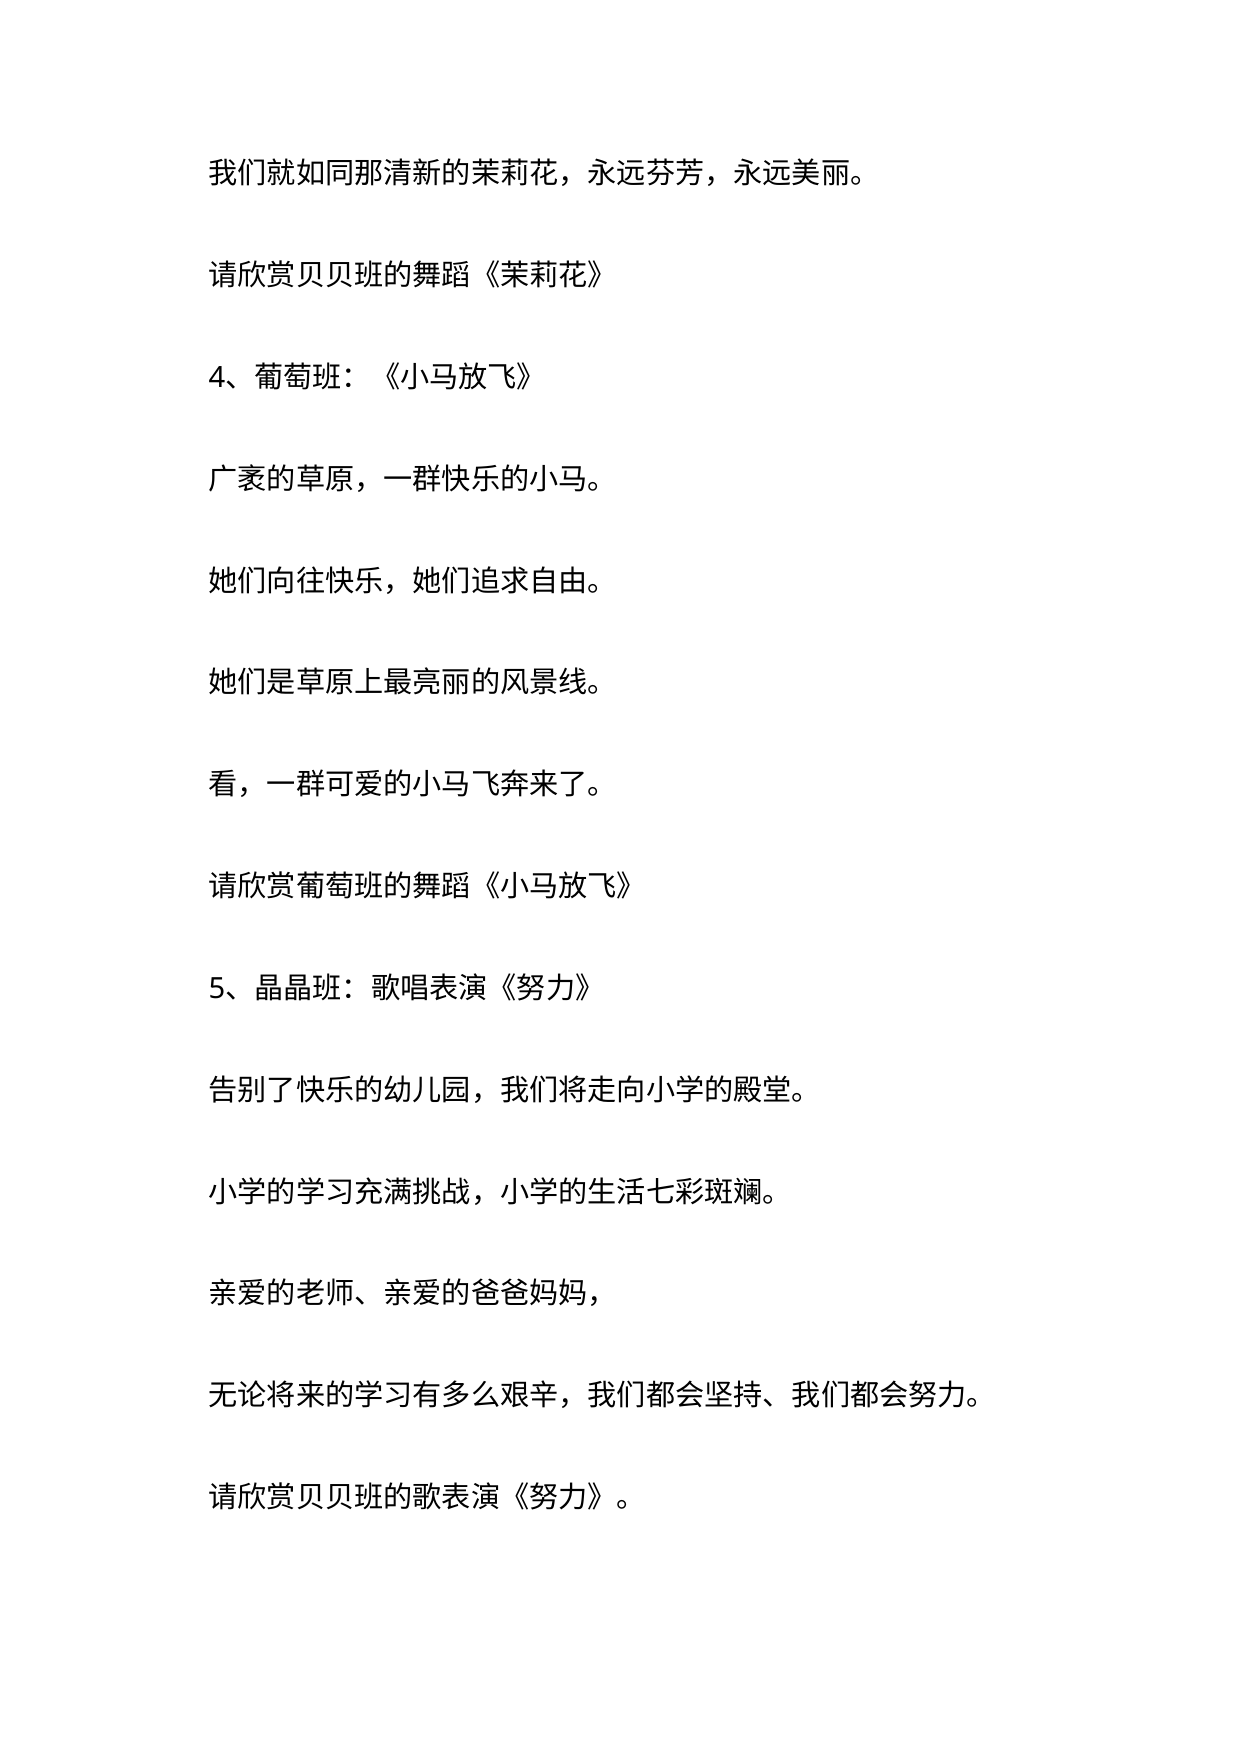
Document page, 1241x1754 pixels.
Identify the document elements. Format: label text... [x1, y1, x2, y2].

text 小学的学习充满挑战，小学的生活七彩斑斓。 [150, 1168, 1090, 1210]
text 无论将来的学习有多么艰辛，我们都会坚持、我们都会努力。 [150, 1372, 1090, 1414]
text 她们是草原上最亮丽的风景线。 [150, 659, 1090, 701]
text 请欣赏贝贝班的歌表演《努力》。 [150, 1473, 1090, 1516]
text 告别了快乐的幼儿园，我们将走向小学的殿堂。 [150, 1066, 1090, 1109]
text 我们就如同那清新的茉莉花，永远芬芳，永远美丽。 [150, 150, 1090, 192]
text 看，一群可爱的小马飞奔来了。 [150, 761, 1090, 803]
text 请欣赏葡萄班的舞蹈《小马放飞》 [150, 863, 1090, 905]
text 请欣赏贝贝班的舞蹈《茉莉花》 [150, 252, 1090, 294]
text 亲爱的老师、亲爱的爸爸妈妈， [150, 1270, 1090, 1312]
text 5、晶晶班：歌唱表演《努力》 [150, 964, 1090, 1007]
text 广袤的草原，一群快乐的小马。 [150, 456, 1090, 498]
text 4、葡萄班：《小马放飞》 [150, 353, 1090, 396]
text 她们向往快乐，她们追求自由。 [150, 557, 1090, 599]
